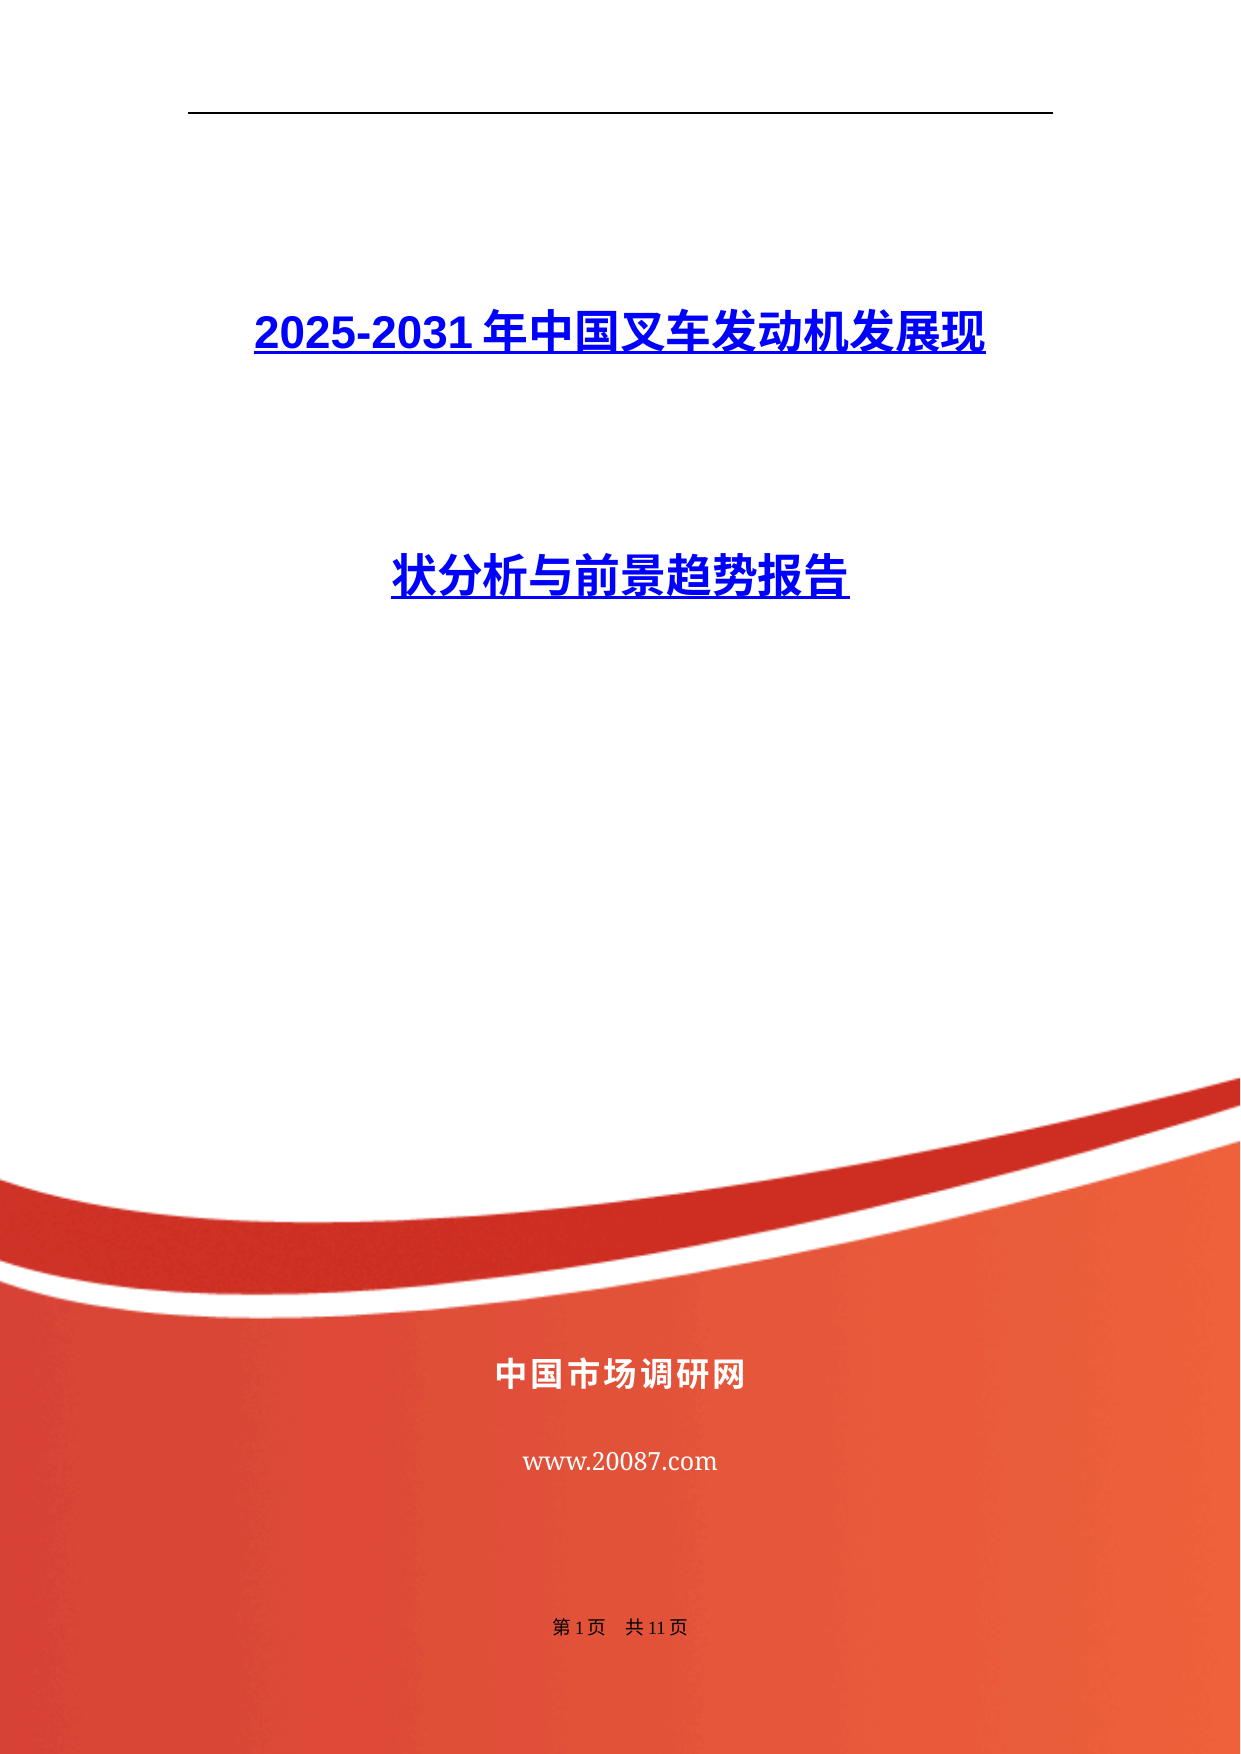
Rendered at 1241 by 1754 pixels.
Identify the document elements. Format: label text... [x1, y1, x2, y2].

table_header 2025-2031年中国叉车发动机发展现状分析与前景趋势报告 [188, 207, 1053, 773]
text www.20087.com [187, 1428, 1053, 1493]
subtitle 中国市场调研网 [187, 1339, 1053, 1404]
picture [0, 1006, 1241, 1754]
